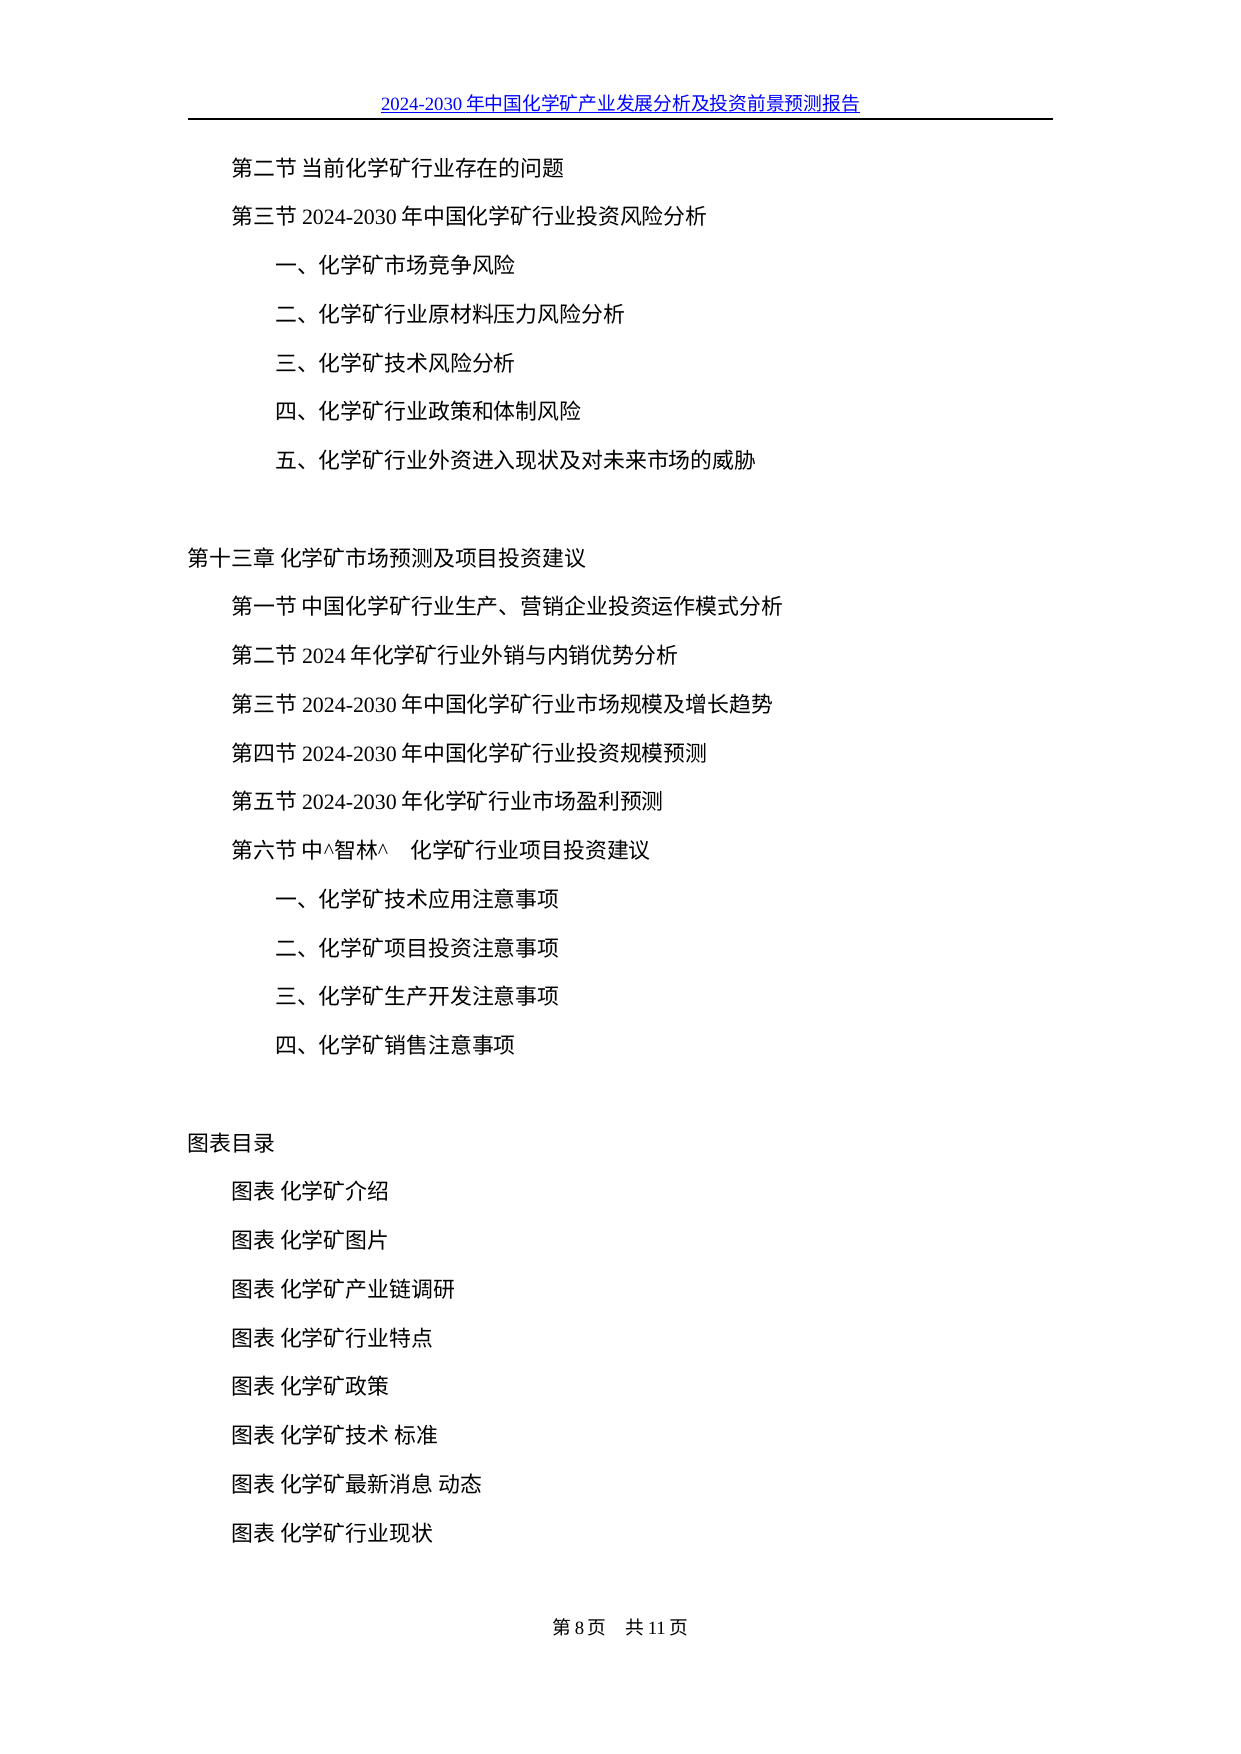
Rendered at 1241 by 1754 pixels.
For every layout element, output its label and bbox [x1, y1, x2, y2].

text [187, 150, 1053, 1548]
